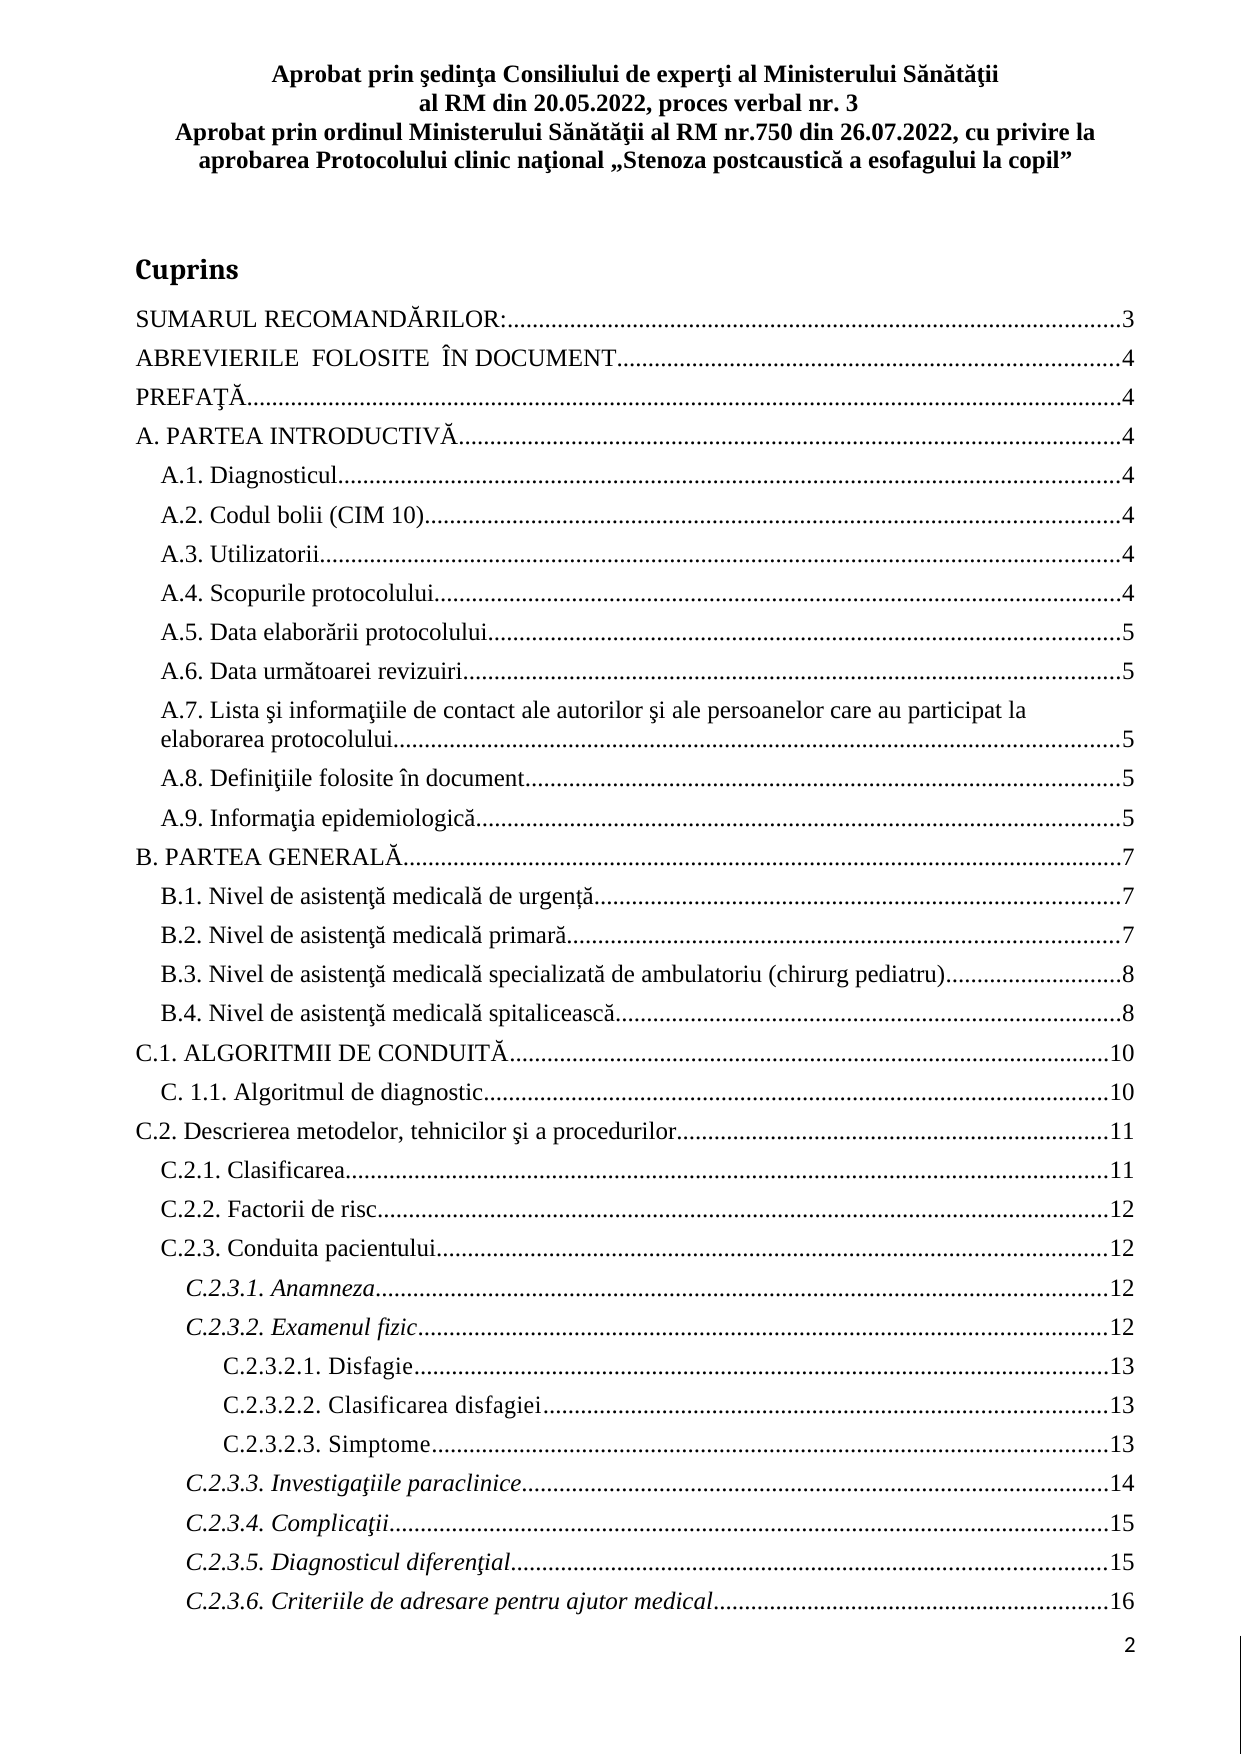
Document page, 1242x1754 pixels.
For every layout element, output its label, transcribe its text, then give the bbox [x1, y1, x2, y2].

text Aprobat prin ordinul Ministerului Sănătăţii al RM nr.750 din 26.07.2022, cu privire la aprobarea Protocolului clinic naţional „Stenoza postcaustică a esofagului la copil” [135, 117, 1135, 174]
text al RM din 20.05.2022, proces verbal nr. 3 [135, 88, 1135, 117]
text Aprobat prin şedinţa Consiliului de experţi al Ministerului Sănătăţii [135, 59, 1135, 88]
